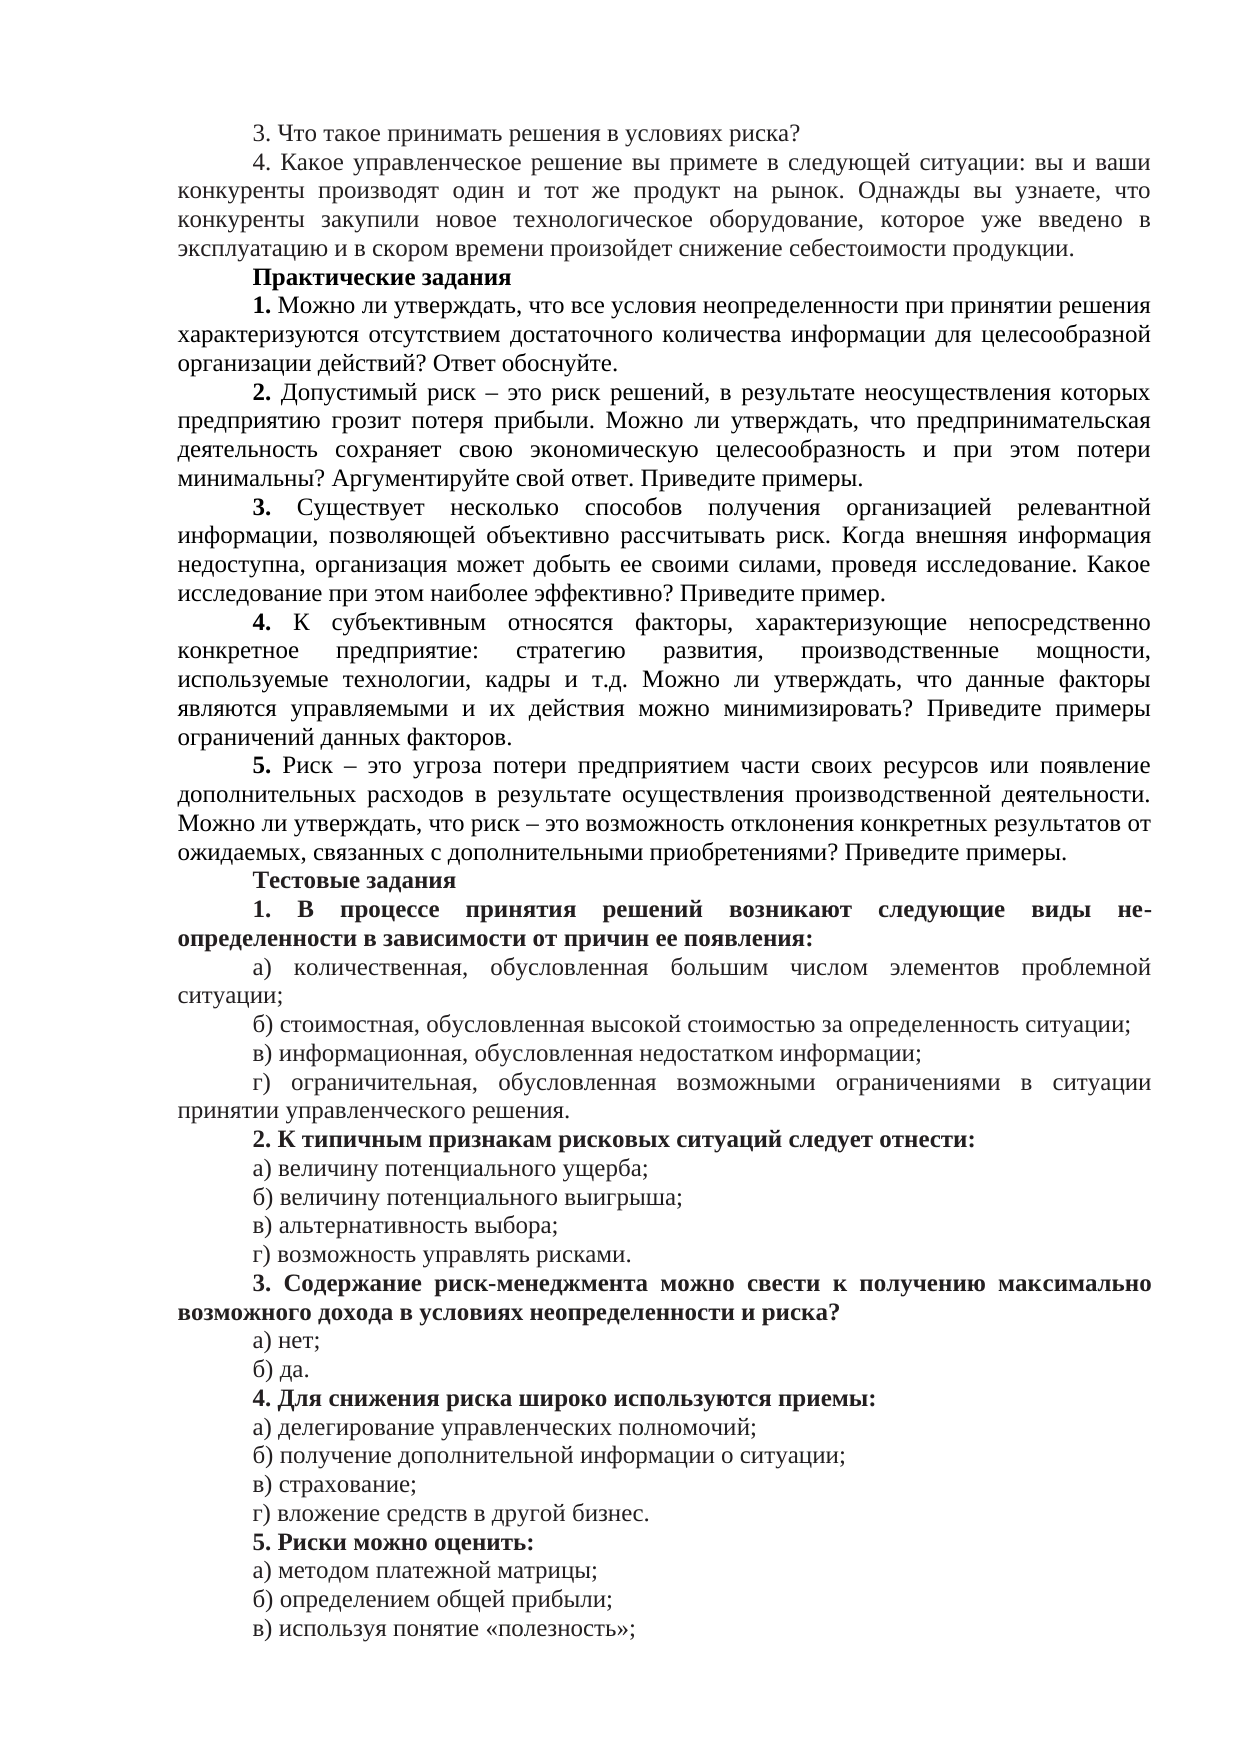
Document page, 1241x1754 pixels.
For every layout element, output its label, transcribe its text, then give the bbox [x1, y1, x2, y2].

text Практические задания [177, 262, 1152, 291]
text 1. Можно ли утверждать, что все условия неопределенности при принятии решения характеризуются отсутствием достаточного количества информации для целесообразной организации действий? Ответ обоснуйте. [177, 291, 1152, 377]
text 2. К типичным признакам рисковых ситуаций следует отнести: [177, 1124, 1152, 1153]
text 4. Для снижения риска широко используются приемы: [177, 1383, 1152, 1412]
text 4. Какое управленческое решение вы примете в следующей ситуации: вы и ваши конкуренты производят один и тот же продукт на рынок. Однажды вы узнаете, что конкуренты закупили новое технологическое оборудование, которое уже введено в эксплуатацию и в скором времени произойдет снижение себестоимости продукции. [177, 147, 1152, 262]
text 1. В процессе принятия решений возникают следующие виды неопределенности в зависимости от причин ее появления: [177, 894, 1152, 952]
text а) нет; [177, 1326, 1152, 1354]
text 5. Риск – это угроза потери предприятием части своих ресурсов или появление дополнительных расходов в результате осуществления производственной деятельности. Можно ли утверждать, что риск – это возможность отклонения конкретных результатов от ожидаемых, связанных с дополнительными приобретениями? Приведите примеры. [177, 751, 1152, 866]
text в) информационная, обусловленная недостатком информации; [177, 1038, 1152, 1067]
text а) величину потенциального ущерба; [177, 1153, 1152, 1182]
text а) количественная, обусловленная большим числом элементов проблемной ситуации; [177, 952, 1152, 1009]
text г) вложение средств в другой бизнес. [177, 1498, 1152, 1527]
text в) альтернативность выбора; [177, 1211, 1152, 1239]
text 3. Что такое принимать решения в условиях риска? [177, 118, 1152, 147]
text 4. К субъективным относятся факторы, характеризующие непосредственно конкретное предприятие: стратегию развития, производственные мощности, используемые технологии, кадры и т.д. Можно ли утверждать, что данные факторы являются управляемыми и их действия можно минимизировать? Приведите примеры ограничений данных факторов. [177, 607, 1152, 751]
text в) используя понятие «полезность»; [177, 1613, 1152, 1642]
text г) возможность управлять рисками. [177, 1239, 1152, 1268]
text б) да. [177, 1354, 1152, 1383]
text а) делегирование управленческих полномочий; [177, 1412, 1152, 1441]
text 5. Риски можно оценить: [177, 1527, 1152, 1556]
text б) стоимостная, обусловленная высокой стоимостью за определенность ситуации; [177, 1009, 1152, 1038]
text а) методом платежной матрицы; [177, 1556, 1152, 1584]
text б) определением общей прибыли; [177, 1584, 1152, 1613]
text б) получение дополнительной информации о ситуации; [177, 1441, 1152, 1469]
text г) ограничительная, обусловленная возможными ограничениями в ситуации принятии управленческого решения. [177, 1067, 1152, 1124]
text 3. Существует несколько способов получения организацией релевантной информации, позволяющей объективно рассчитывать риск. Когда внешняя информация недоступна, организация может добыть ее своими силами, проведя исследование. Какое исследование при этом наиболее эффективно? Приведите пример. [177, 492, 1152, 607]
text 3. Содержание риск-менеджмента можно свести к получению максимально возможного дохода в условиях неопределенности и риска? [177, 1268, 1152, 1326]
text в) страхование; [177, 1469, 1152, 1498]
text б) величину потенциального выигрыша; [177, 1182, 1152, 1211]
text Тестовые задания [177, 866, 1152, 894]
text 2. Допустимый риск – это риск решений, в результате неосуществления которых предприятию грозит потеря прибыли. Можно ли утверждать, что предпринимательская деятельность сохраняет свою экономическую целесообразность и при этом потери минимальны? Аргументируйте свой ответ. Приведите примеры. [177, 377, 1152, 492]
